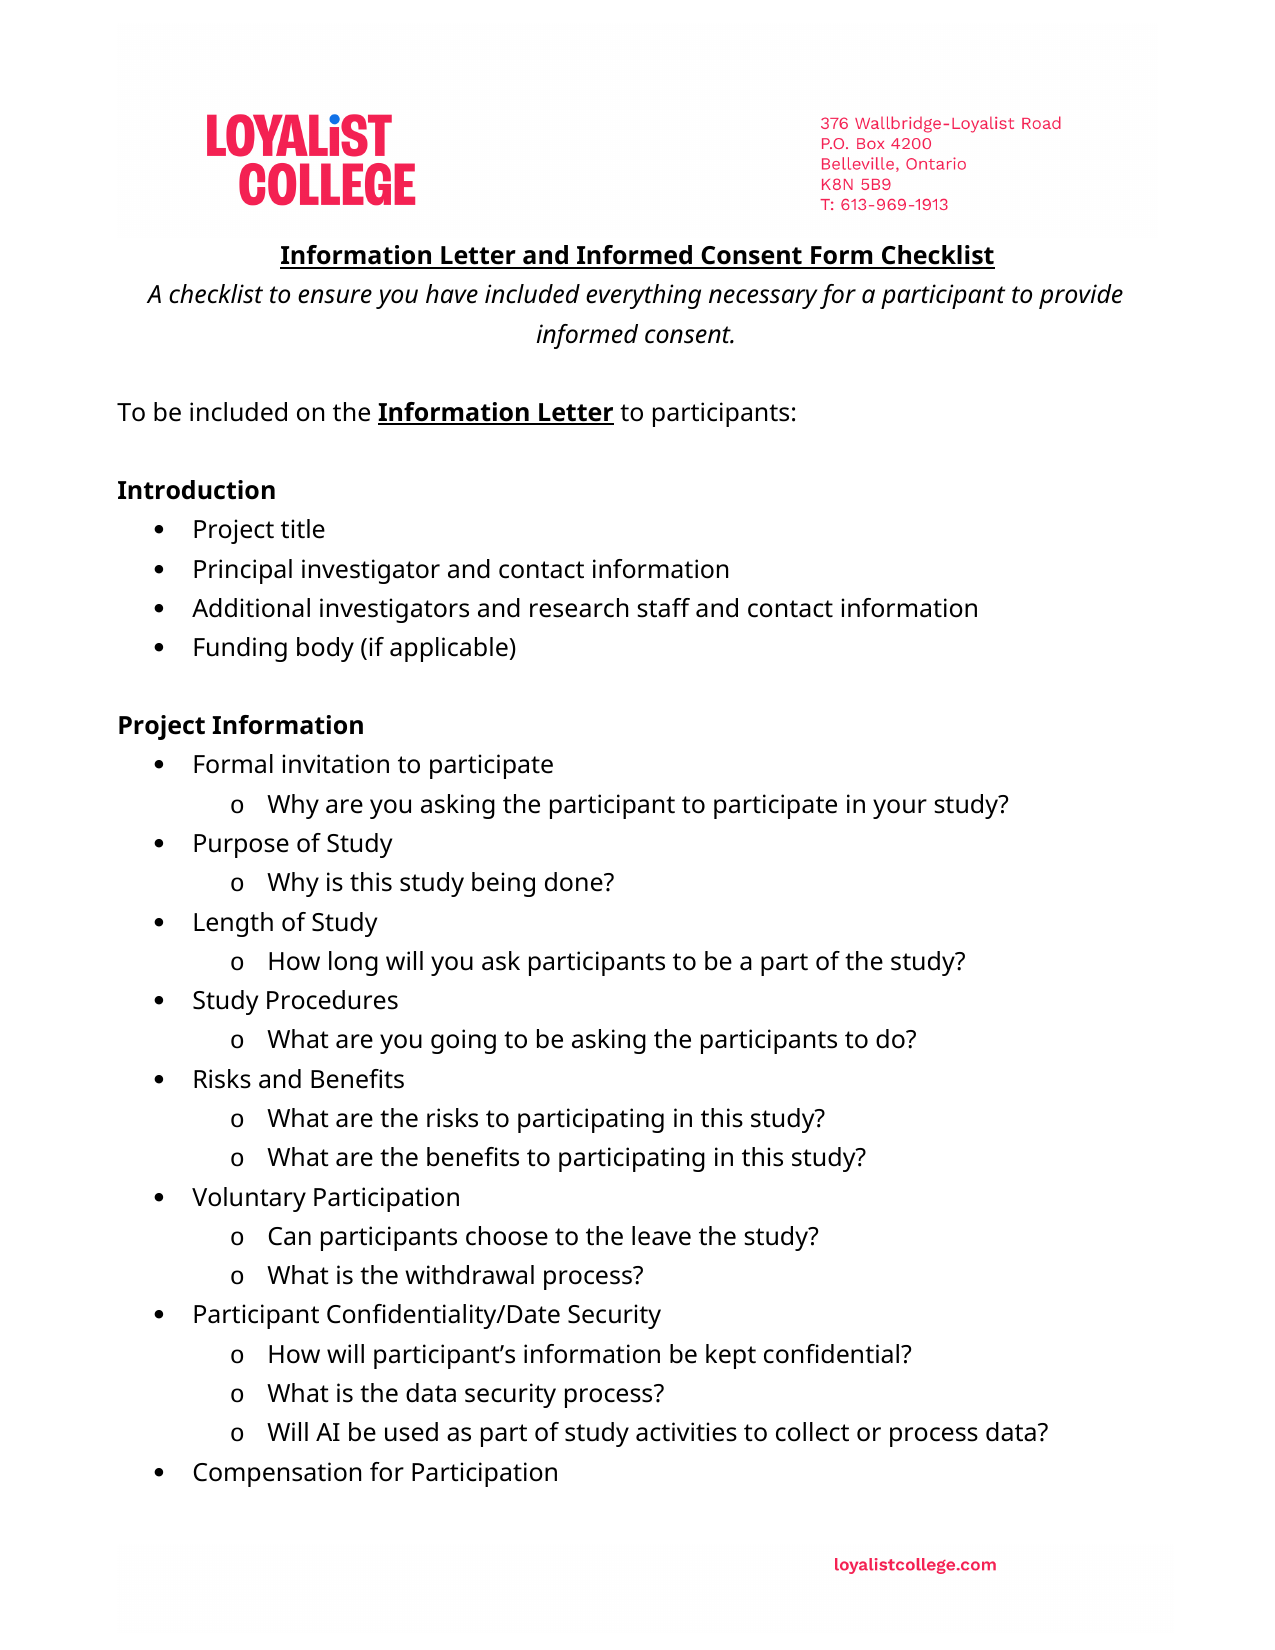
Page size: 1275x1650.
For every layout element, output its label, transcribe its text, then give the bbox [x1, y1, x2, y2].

list Funding body (if applicable) [154, 630, 1158, 664]
list Why are you asking the participant to participate in your study? [229, 786, 1158, 821]
text Introduction [117, 473, 1158, 507]
list Additional investigators and research staff and contact information [154, 591, 1158, 624]
list Length of Study [154, 904, 1158, 938]
list Will AI be used as part of study activities to collect or process data? [229, 1415, 1158, 1449]
list Compensation for Participation [154, 1454, 1158, 1488]
list Principal investigator and contact information [154, 551, 1158, 585]
list What are the risks to participating in this study? [229, 1101, 1158, 1135]
list Participant Confidentiality/Date Security [154, 1297, 1158, 1331]
list Voluntary Participation [154, 1179, 1158, 1213]
list Project title [154, 512, 1158, 546]
list Study Procedures [154, 983, 1158, 1017]
list What is the withdrawal process? [229, 1258, 1158, 1292]
text To be included on the Information Letter to participants: [117, 395, 1158, 429]
picture [117, 1544, 1175, 1633]
list What are you going to be asking the participants to do? [229, 1022, 1158, 1056]
list Can participants choose to the leave the study? [229, 1218, 1158, 1253]
text Project Information [117, 708, 1158, 742]
list Why is this study being done? [229, 865, 1158, 899]
list Risks and Benefits [154, 1061, 1158, 1095]
list What is the data security process? [229, 1376, 1158, 1410]
list How will participant’s information be kept confidential? [229, 1336, 1158, 1371]
picture [117, 23, 1158, 238]
list What are the benefits to participating in this study? [229, 1140, 1158, 1174]
list Formal invitation to participate [154, 747, 1158, 781]
text Information Letter and Informed Consent Form Checklist A checklist to ensure you have included everything necessary for a participant to provide informed consent. [117, 238, 1158, 350]
list Purpose of Study [154, 826, 1158, 860]
list How long will you ask participants to be a part of the study? [229, 943, 1158, 978]
